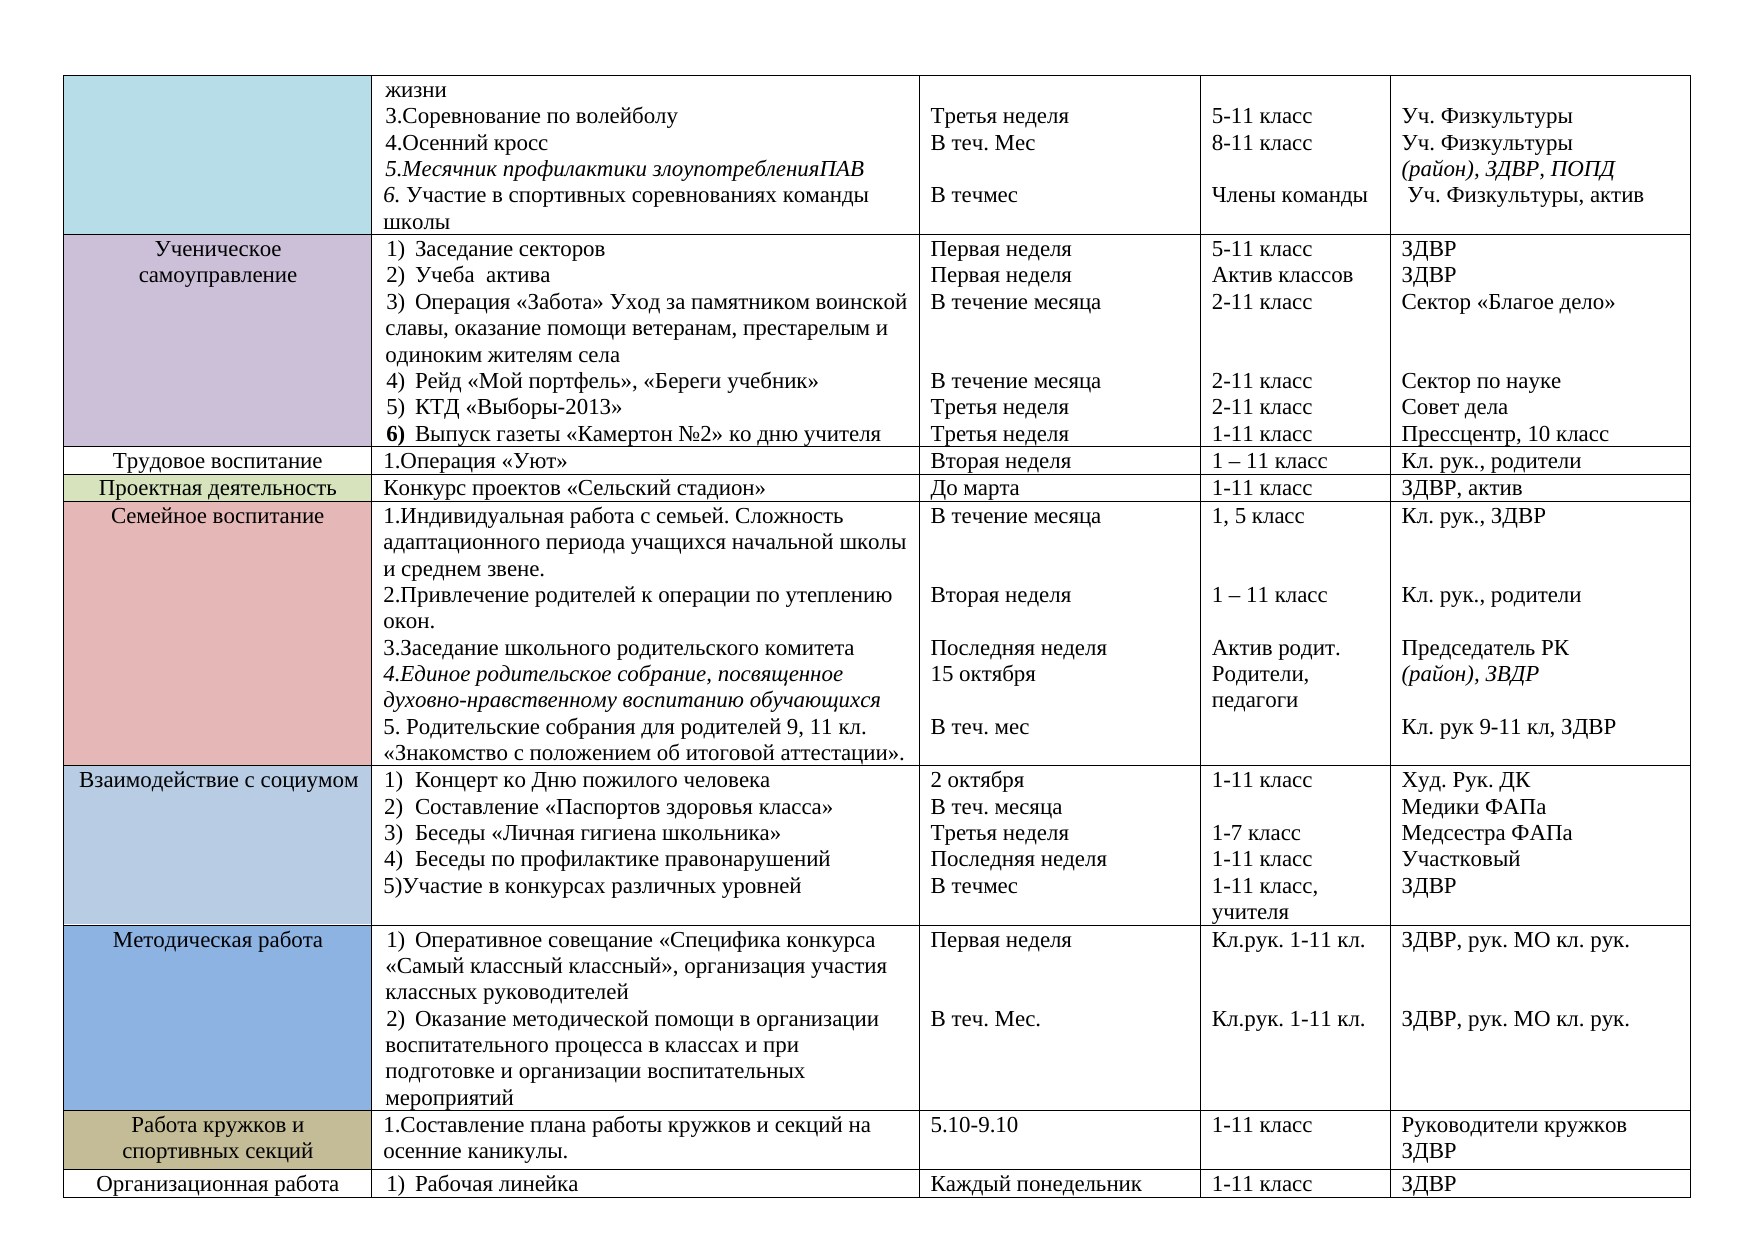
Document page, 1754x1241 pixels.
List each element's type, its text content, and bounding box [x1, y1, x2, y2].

table_cell Проектная деятельность [64, 475, 371, 501]
table_cell Трудовое воспитание [64, 447, 371, 473]
table_cell 5.10-9.10 [920, 1111, 1200, 1169]
table_cell 1.Индивидуальная работа с семьей. Сложность адаптационного периода учащихся начальной школы и среднем звене. 2.Привлечение родителей к операции по утеплению окон. 3.Заседание школьного родительского комитета 4.Единое родительское собрание, посвященное духовно-нравственному воспитанию обучающихся 5. Родительские собрания для родителей 9, 11 кл. «Знакомство с положением об итоговой аттестации». [372, 502, 919, 765]
table_cell Первая неделя Первая неделя В течение месяца В течение месяца Третья неделя Третья неделя [920, 235, 1200, 446]
table_cell Худ. Рук. ДК Медики ФАПа Медсестра ФАПа Участковый ЗДВР [1391, 766, 1690, 924]
table_cell 1-11 класс [1201, 1111, 1390, 1169]
table_cell Конкурс проектов «Сельский стадион» [372, 475, 919, 501]
table_cell ЗДВР, рук. МО кл. рук. ЗДВР, рук. МО кл. рук. [1391, 926, 1690, 1110]
table_cell Оперативное совещание «Специфика конкурса «Самый классный классный», организация участия классных руководителей Оказание методической помощи в организации воспитательного процесса в классах и при подготовке и организации воспитательных мероприятий [372, 926, 919, 1110]
table_cell 2 октября В теч. месяца Третья неделя Последняя неделя В течмес [920, 766, 1200, 924]
table_cell ЗДВР ЗДВР ЗДВР [1391, 1170, 1690, 1197]
table_cell 1 – 11 класс [1201, 447, 1390, 473]
table_cell До марта [920, 475, 1200, 501]
table_cell 1.Операция «Уют» [372, 447, 919, 473]
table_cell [1201, 1170, 1390, 1197]
table_cell Кл. рук., родители [1391, 447, 1690, 473]
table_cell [372, 1170, 919, 1197]
table_cell Семейное воспитание [64, 502, 371, 765]
table_cell ЗДВР, актив [1391, 475, 1690, 501]
table_cell 1, 5 класс 1 – 11 класс Актив родит. Родители, педагоги [1201, 502, 1390, 765]
table_cell 5-11 класс Актив классов 2-11 класс 2-11 класс 2-11 класс 1-11 класс [1201, 235, 1390, 446]
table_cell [920, 76, 1200, 234]
table_cell Кл.рук. 1-11 кл. Кл.рук. 1-11 кл. [1201, 926, 1390, 1110]
table_cell Взаимодействие с социумом [64, 766, 371, 924]
table_cell Вторая неделя [920, 447, 1200, 473]
table_cell Ученическое самоуправление [64, 235, 371, 446]
table_cell Концерт ко Дню пожилого человека Составление «Паспортов здоровья класса» Беседы «Личная гигиена школьника» Беседы по профилактике правонарушений 5)Участие в конкурсах различных уровней [372, 766, 919, 924]
table_cell Кл. рук., ЗДВР Кл. рук., родители Председатель РК (район), ЗВДР Кл. рук 9-11 кл, ЗДВР [1391, 502, 1690, 765]
table_cell В течение месяца Вторая неделя Последняя неделя 15 октября В теч. мес [920, 502, 1200, 765]
table_cell 1-11 класс 1-7 класс 1-11 класс 1-11 класс, учителя [1201, 766, 1390, 924]
table_cell 1.Составление плана работы кружков и секций на осенние каникулы. [372, 1111, 919, 1169]
table_cell Работа кружков и спортивных секций [64, 1111, 371, 1169]
table_cell Руководители кружков ЗДВР [1391, 1111, 1690, 1169]
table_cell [920, 1170, 1200, 1197]
table_cell ЗДВР ЗДВР Сектор «Благое дело» Сектор по науке Совет дела Прессцентр, 10 класс [1391, 235, 1690, 446]
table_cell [64, 76, 371, 234]
table_cell 1-11 класс [1201, 475, 1390, 501]
table_cell Заседание секторов Учеба актива Операция «Забота» Уход за памятником воинской славы, оказание помощи ветеранам, престарелым и одиноким жителям села Рейд «Мой портфель», «Береги учебник» КТД «Выборы-2013» Выпуск газеты «Камертон №2» ко дню учителя [372, 235, 919, 446]
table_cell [64, 1170, 371, 1197]
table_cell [1391, 76, 1690, 234]
table_cell Методическая работа [64, 926, 371, 1110]
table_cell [1201, 76, 1390, 234]
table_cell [372, 76, 919, 234]
table_cell Первая неделя В теч. Мес. [920, 926, 1200, 1110]
